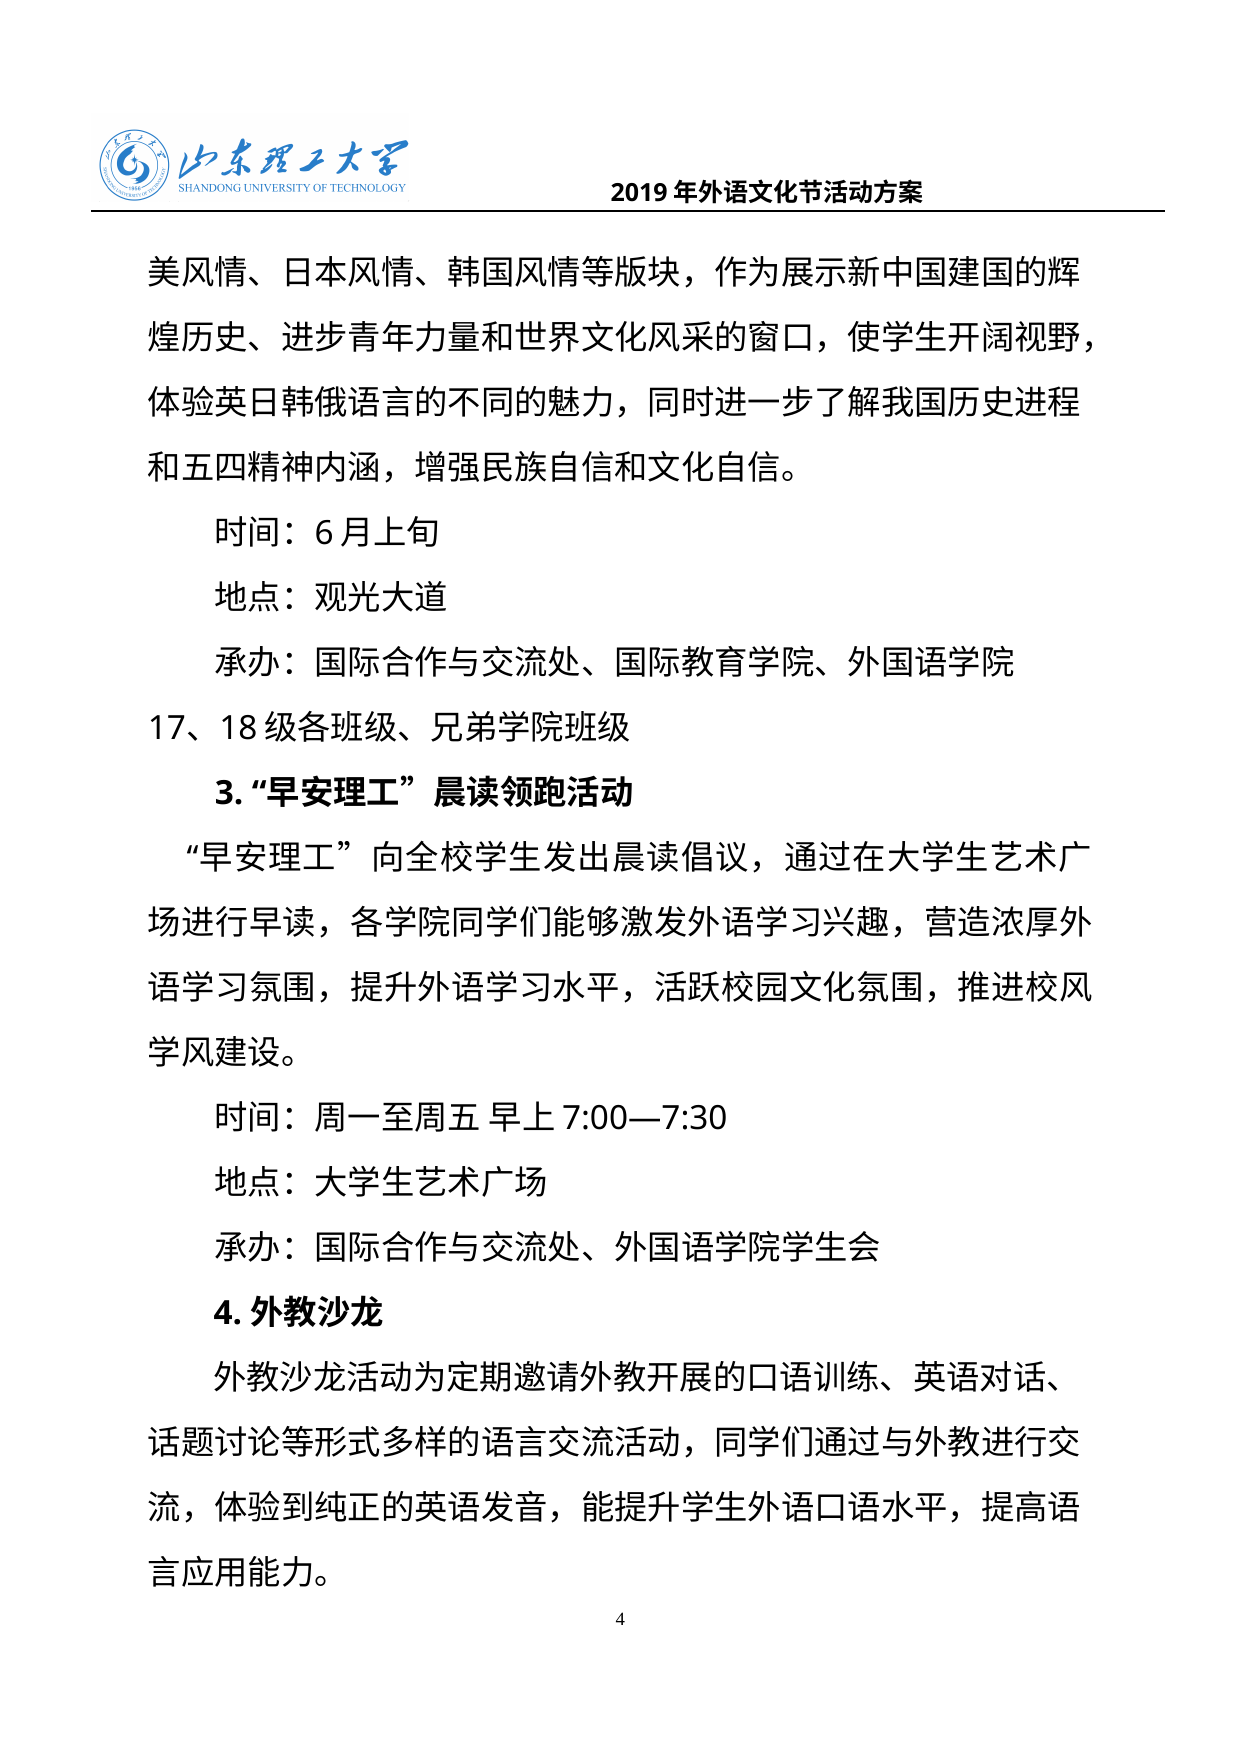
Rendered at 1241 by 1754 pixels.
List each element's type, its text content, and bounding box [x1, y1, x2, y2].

text 外语文化风情街分为建国之路、进步青年等传统华夏情、欧美风情、日本风情、韩国风情等版块，作为展示新中国建国的辉煌历史、进步青年力量和世界文化风采的窗口，使学生开阔视野，体验英日韩俄语言的不同的魅力，同时进一步了解我国历史进程和五四精神内涵，增强民族自信和文化自信。 [148, 237, 1093, 497]
text 地点：观光大道 [148, 562, 1093, 627]
picture [91, 113, 410, 202]
text 3. “早安理工”晨读领跑活动 [148, 757, 1093, 822]
text 时间：6月上旬 [148, 497, 1093, 562]
text 承办：国际合作与交流处、国际教育学院、外国语学院17、18级各班级、兄弟学院班级 [148, 627, 1093, 757]
text “早安理工”向全校学生发出晨读倡议，通过在大学生艺术广场进行早读，各学院同学们能够激发外语学习兴趣，营造浓厚外语学习氛围，提升外语学习水平，活跃校园文化氛围，推进校风学风建设。 [148, 822, 1093, 1082]
text 时间：周一至周五 早上7:00—7:30 [148, 1082, 1093, 1147]
text 4. 外教沙龙 [148, 1277, 1093, 1342]
text 外教沙龙活动为定期邀请外教开展的口语训练、英语对话、话题讨论等形式多样的语言交流活动，同学们通过与外教进行交流，体验到纯正的英语发音，能提升学生外语口语水平，提高语言应用能力。 [148, 1342, 1093, 1602]
text 地点：大学生艺术广场 [148, 1147, 1093, 1212]
text 承办：国际合作与交流处、外国语学院学生会 [148, 1212, 1093, 1277]
